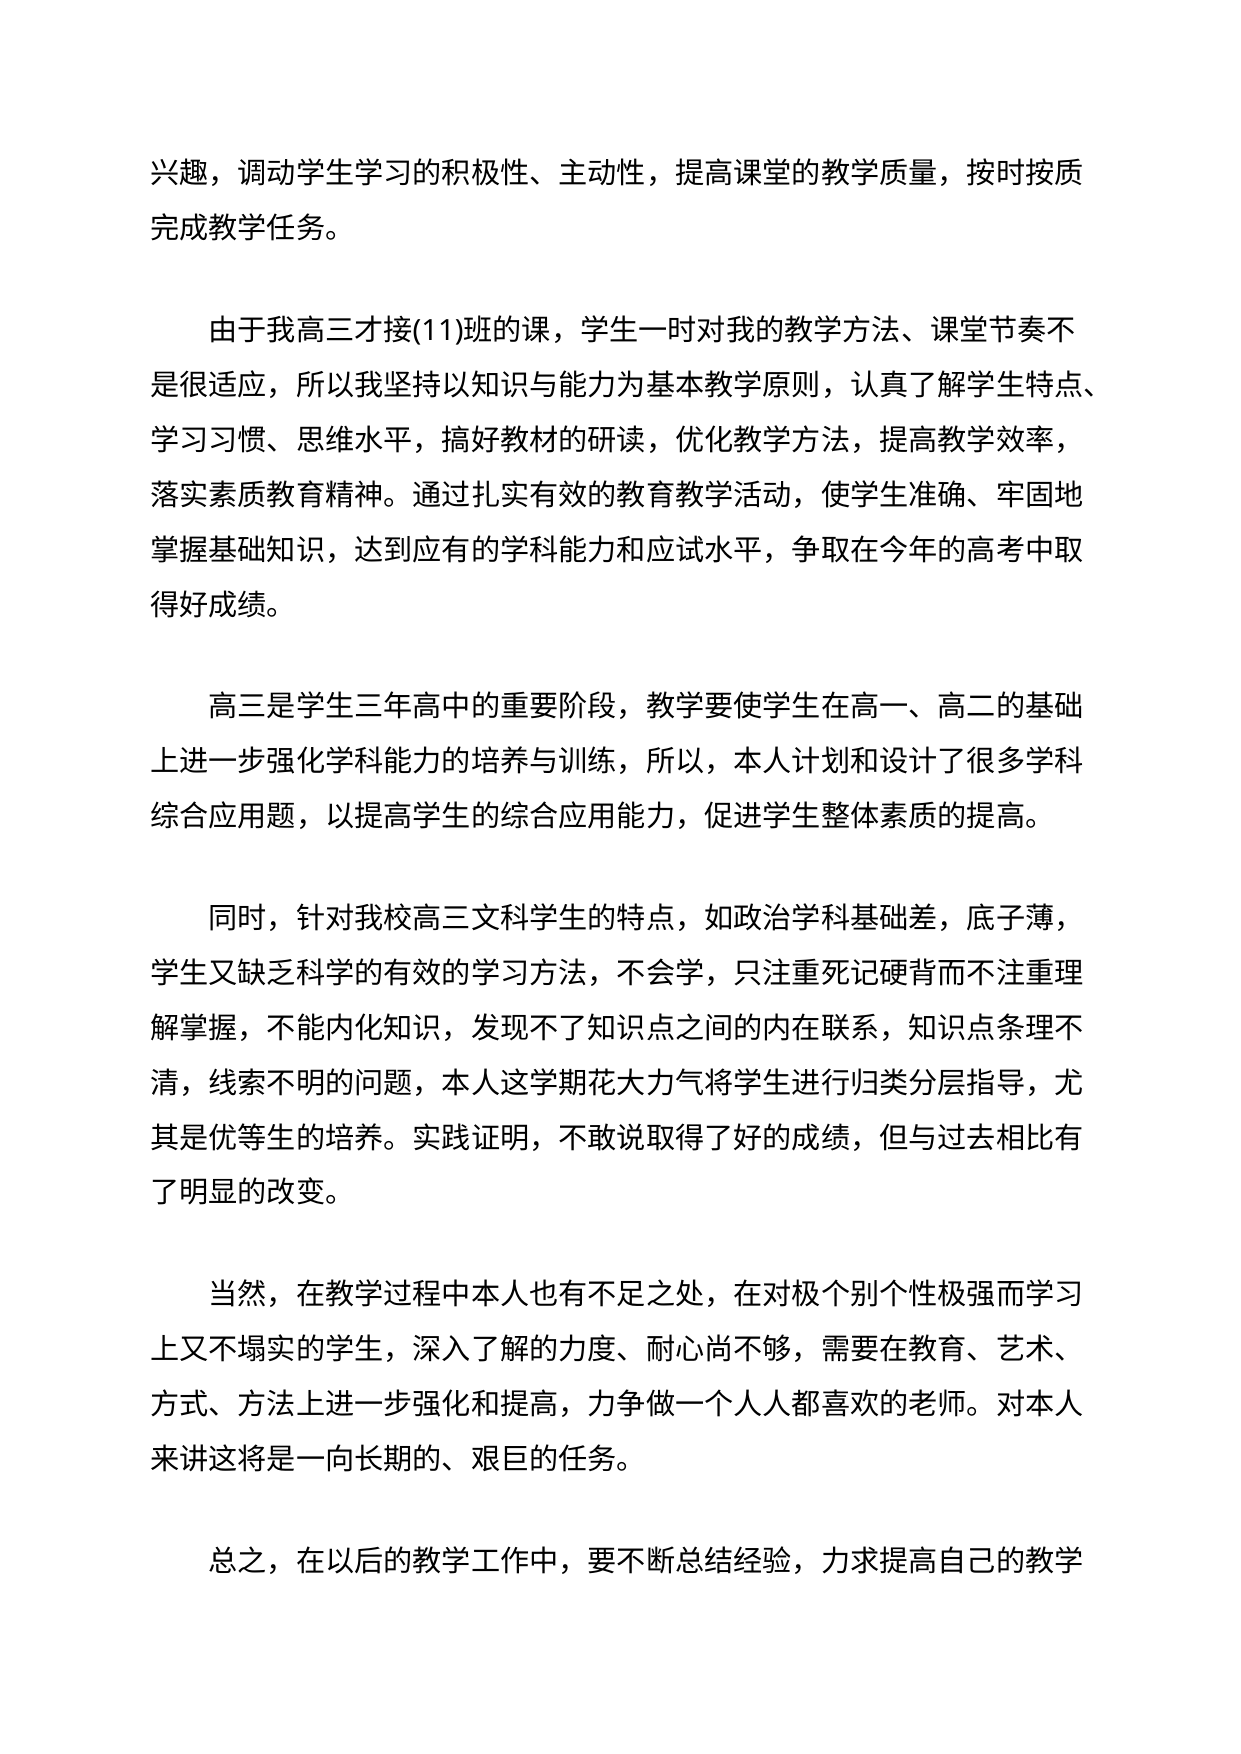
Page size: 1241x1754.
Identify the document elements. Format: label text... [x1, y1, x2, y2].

text 由于我高三才接(11)班的课，学生一时对我的教学方法、课堂节奏不是很适应，所以我坚持以知识与能力为基本教学原则，认真了解学生特点、学习习惯、思维水平，搞好教材的研读，优化教学方法，提高教学效率，落实素质教育精神。通过扎实有效的教育教学活动，使学生准确、牢固地掌握基础知识，达到应有的学科能力和应试水平，争取在今年的高考中取得好成绩。 [150, 307, 1090, 623]
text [150, 150, 1090, 247]
text 同时，针对我校高三文科学生的特点，如政治学科基础差，底子薄，学生又缺乏科学的有效的学习方法，不会学，只注重死记硬背而不注重理解掌握，不能内化知识，发现不了知识点之间的内在联系，知识点条理不清，线索不明的问题，本人这学期花大力气将学生进行归类分层指导，尤其是优等生的培养。实践证明，不敢说取得了好的成绩，但与过去相比有了明显的改变。 [150, 894, 1090, 1211]
text 当然，在教学过程中本人也有不足之处，在对极个别个性极强而学习上又不塌实的学生，深入了解的力度、耐心尚不够，需要在教育、艺术、方式、方法上进一步强化和提高，力争做一个人人都喜欢的老师。对本人来讲这将是一向长期的、艰巨的任务。 [150, 1271, 1090, 1478]
text 高三是学生三年高中的重要阶段，教学要使学生在高一、高二的基础上进一步强化学科能力的培养与训练，所以，本人计划和设计了很多学科综合应用题，以提高学生的综合应用能力，促进学生整体素质的提高。 [150, 683, 1090, 835]
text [150, 1537, 1090, 1579]
